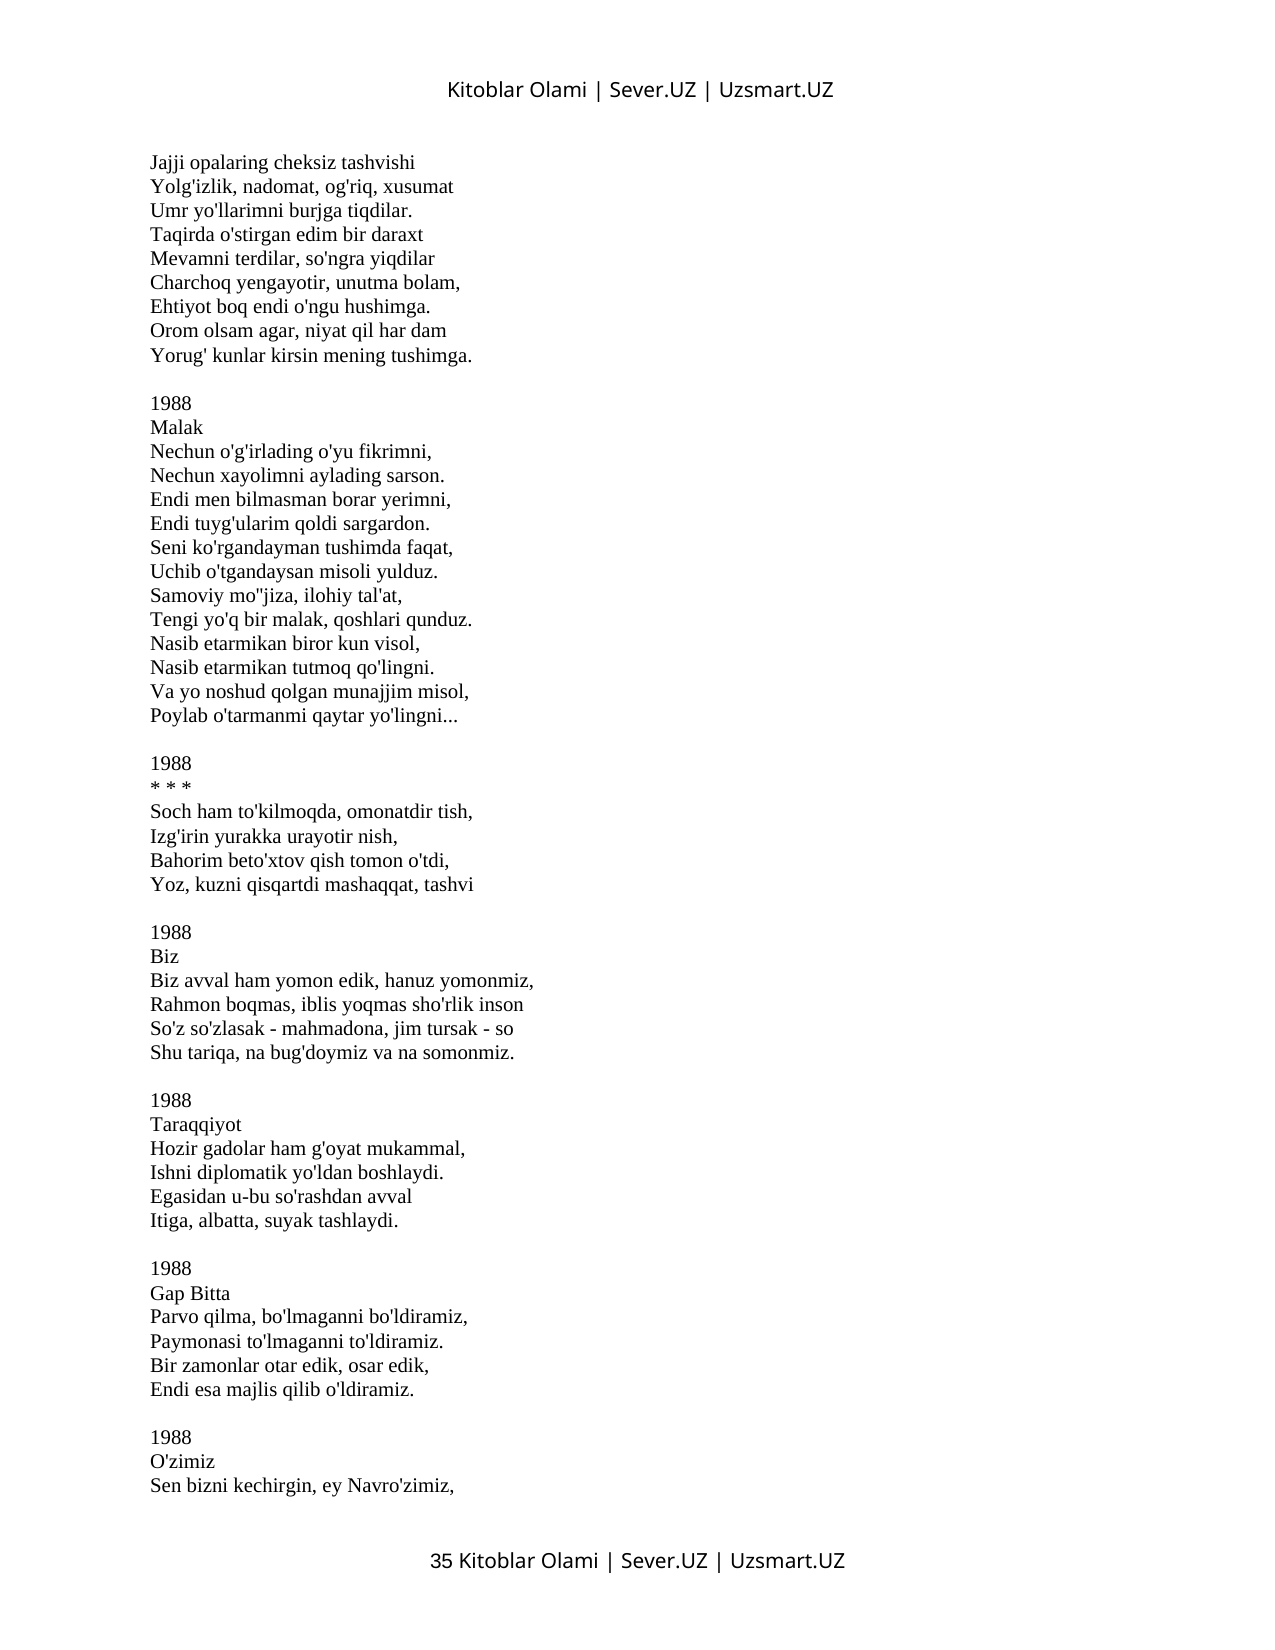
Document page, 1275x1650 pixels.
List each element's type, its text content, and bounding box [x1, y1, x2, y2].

text Jajji opalaring cheksiz tashvishi [150, 150, 1125, 174]
text Yorug' kunlar kirsin mening tushimga. [150, 342, 1125, 367]
text Endi men bilmasman borar yerimni, [150, 487, 1125, 511]
text 1988 [150, 1425, 1125, 1449]
text Izg'irin yurakka urayotir nish, [150, 823, 1125, 848]
text * * * [150, 775, 1125, 799]
text Biz [150, 944, 1125, 968]
text Umr yo'llarimni burjga tiqdilar. [150, 198, 1125, 222]
text Mevamni terdilar, so'ngra yiqdilar [150, 246, 1125, 270]
text Seni ko'rgandayman tushimda faqat, [150, 535, 1125, 559]
text So'z so'zlasak - mahmadona, jim tursak - so [150, 1016, 1125, 1040]
text Poylab o'tarmanmi qaytar yo'lingni... [150, 703, 1125, 727]
text Parvo qilma, bo'lmaganni bo'ldiramiz, [150, 1304, 1125, 1328]
text Orom olsam agar, niyat qil har dam [150, 318, 1125, 342]
text 1988 [150, 391, 1125, 414]
text Nechun xayolimni aylading sarson. [150, 463, 1125, 487]
text Soch ham to'kilmoqda, omonatdir tish, [150, 799, 1125, 823]
text Yolg'izlik, nadomat, og'riq, xusumat [150, 174, 1125, 198]
text Sen bizni kechirgin, ey Navro'zimiz, [150, 1473, 1125, 1497]
text 1988 [150, 1088, 1125, 1112]
text 1988 [150, 1256, 1125, 1280]
text Itiga, albatta, suyak tashlaydi. [150, 1208, 1125, 1232]
text Ishni diplomatik yo'ldan boshlaydi. [150, 1160, 1125, 1184]
text Malak [150, 414, 1125, 439]
text Tengi yo'q bir malak, qoshlari qunduz. [150, 607, 1125, 631]
text Biz avval ham yomon edik, hanuz yomonmiz, [150, 968, 1125, 992]
text Paymonasi to'lmaganni to'ldiramiz. [150, 1328, 1125, 1353]
text Charchoq yengayotir, unutma bolam, [150, 270, 1125, 294]
text Nechun o'g'irlading o'yu fikrimni, [150, 439, 1125, 463]
text Yoz, kuzni qisqartdi mashaqqat, tashvi [150, 872, 1125, 896]
text Gap Bitta [150, 1280, 1125, 1304]
text Ehtiyot boq endi o'ngu hushimga. [150, 294, 1125, 318]
text 1988 [150, 751, 1125, 775]
text Nasib etarmikan biror kun visol, [150, 631, 1125, 655]
text Bir zamonlar otar edik, osar edik, [150, 1353, 1125, 1377]
text Taraqqiyot [150, 1112, 1125, 1136]
text Samoviy mo''jiza, ilohiy tal'at, [150, 583, 1125, 607]
text Endi tuyg'ularim qoldi sargardon. [150, 511, 1125, 535]
text Bahorim beto'xtov qish tomon o'tdi, [150, 848, 1125, 872]
text Uchib o'tgandaysan misoli yulduz. [150, 559, 1125, 583]
text Shu tariqa, na bug'doymiz va na somonmiz. [150, 1040, 1125, 1064]
text Nasib etarmikan tutmoq qo'lingni. [150, 655, 1125, 679]
text Hozir gadolar ham g'oyat mukammal, [150, 1136, 1125, 1160]
text 1988 [150, 920, 1125, 944]
text Egasidan u-bu so'rashdan avval [150, 1184, 1125, 1208]
text Taqirda o'stirgan edim bir daraxt [150, 222, 1125, 246]
text O'zimiz [150, 1449, 1125, 1473]
text Endi esa majlis qilib o'ldiramiz. [150, 1377, 1125, 1401]
text Va yo noshud qolgan munajjim misol, [150, 679, 1125, 703]
text Rahmon boqmas, iblis yoqmas sho'rlik inson [150, 992, 1125, 1016]
